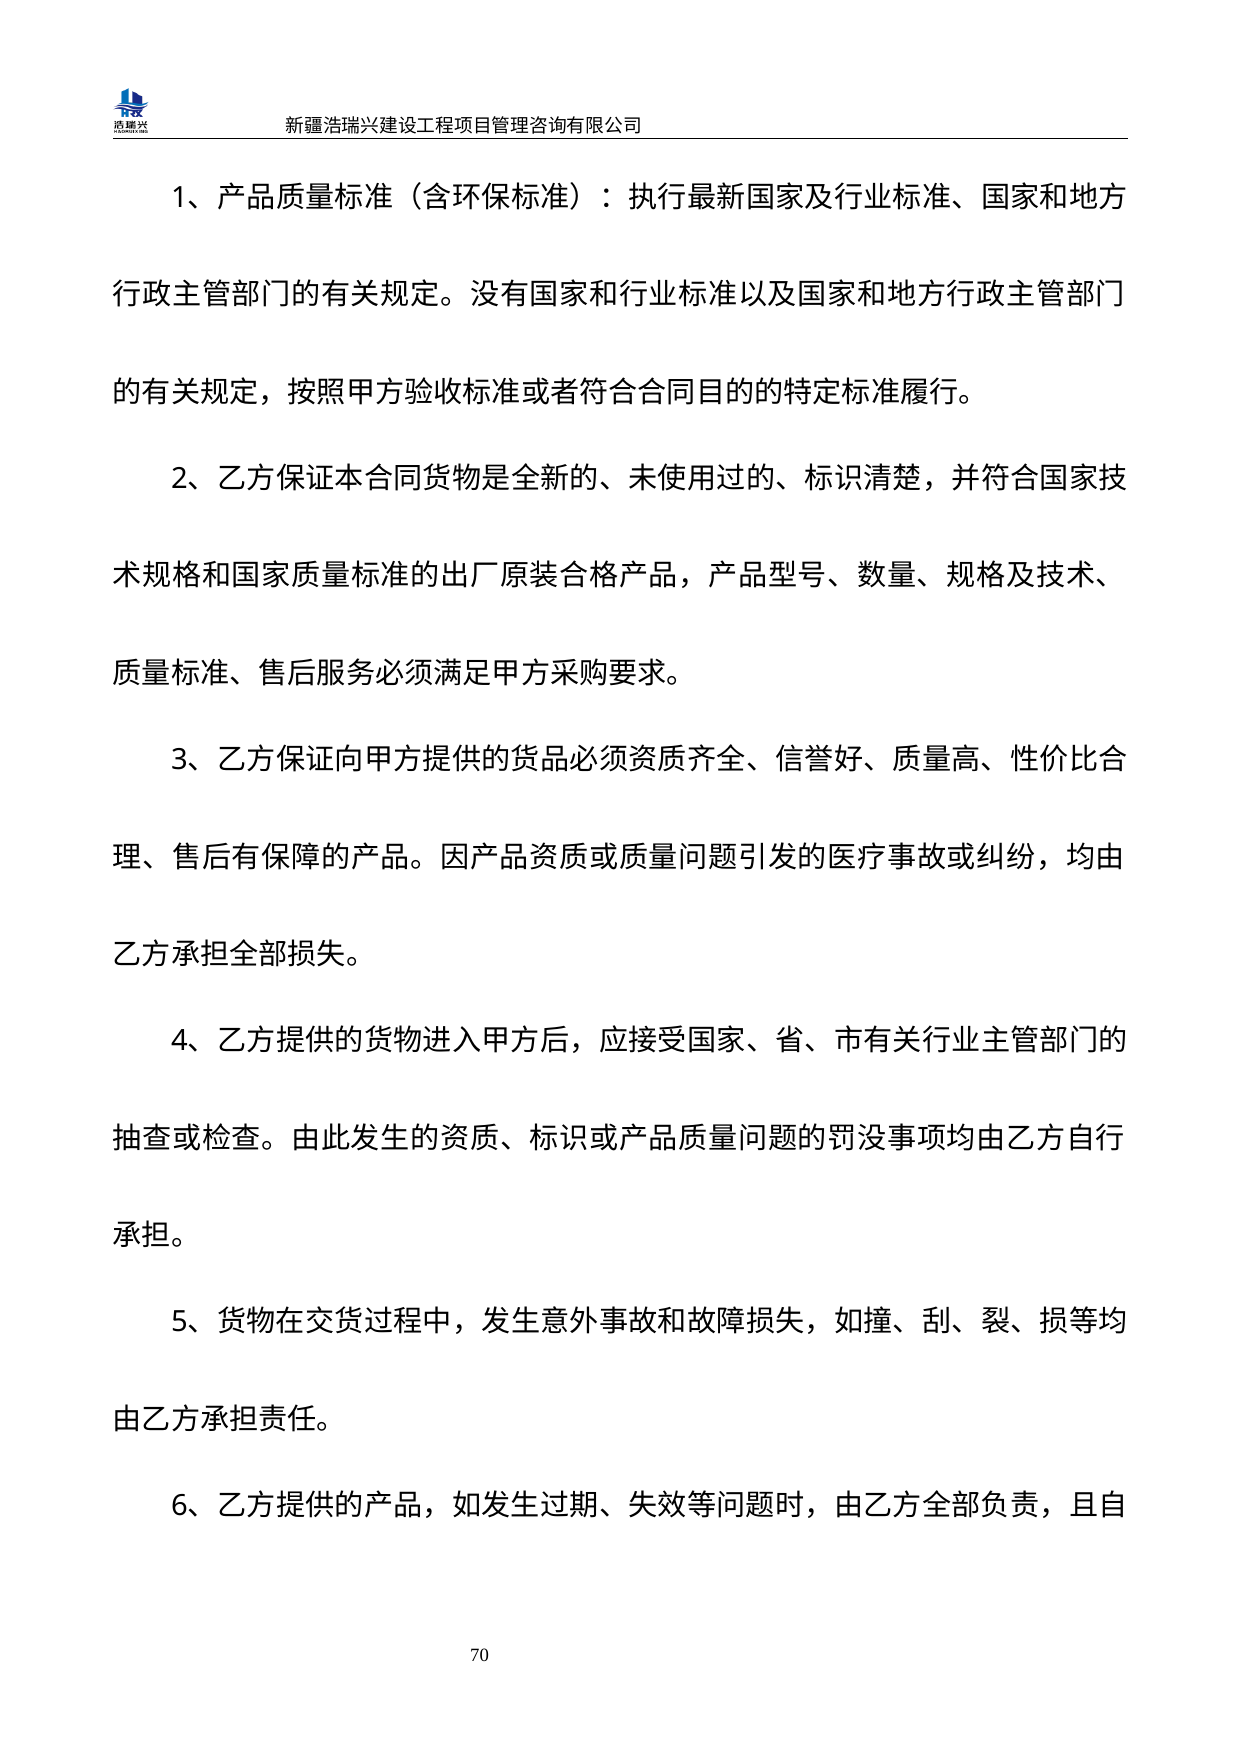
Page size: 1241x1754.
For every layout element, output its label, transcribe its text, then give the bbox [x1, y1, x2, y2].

picture [112, 88, 149, 133]
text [112, 1470, 1128, 1535]
text 2、乙方保证本合同货物是全新的、未使用过的、标识清楚，并符合国家技术规格和国家质量标准的出厂原装合格产品，产品型号、数量、规格及技术、质量标准、售后服务必须满足甲方采购要求。 [112, 443, 1128, 703]
text 4、乙方提供的货物进入甲方后，应接受国家、省、市有关行业主管部门的抽查或检查。由此发生的资质、标识或产品质量问题的罚没事项均由乙方自行承担。 [112, 1005, 1128, 1265]
text 3、乙方保证向甲方提供的货品必须资质齐全、信誉好、质量高、性价比合理、售后有保障的产品。因产品资质或质量问题引发的医疗事故或纠纷，均由乙方承担全部损失。 [112, 724, 1128, 984]
text 5、货物在交货过程中，发生意外事故和故障损失，如撞、刮、裂、损等均由乙方承担责任。 [112, 1287, 1128, 1449]
text 1、产品质量标准（含环保标准）：执行最新国家及行业标准、国家和地方行政主管部门的有关规定。没有国家和行业标准以及国家和地方行政主管部门的有关规定，按照甲方验收标准或者符合合同目的的特定标准履行。 [112, 162, 1128, 422]
